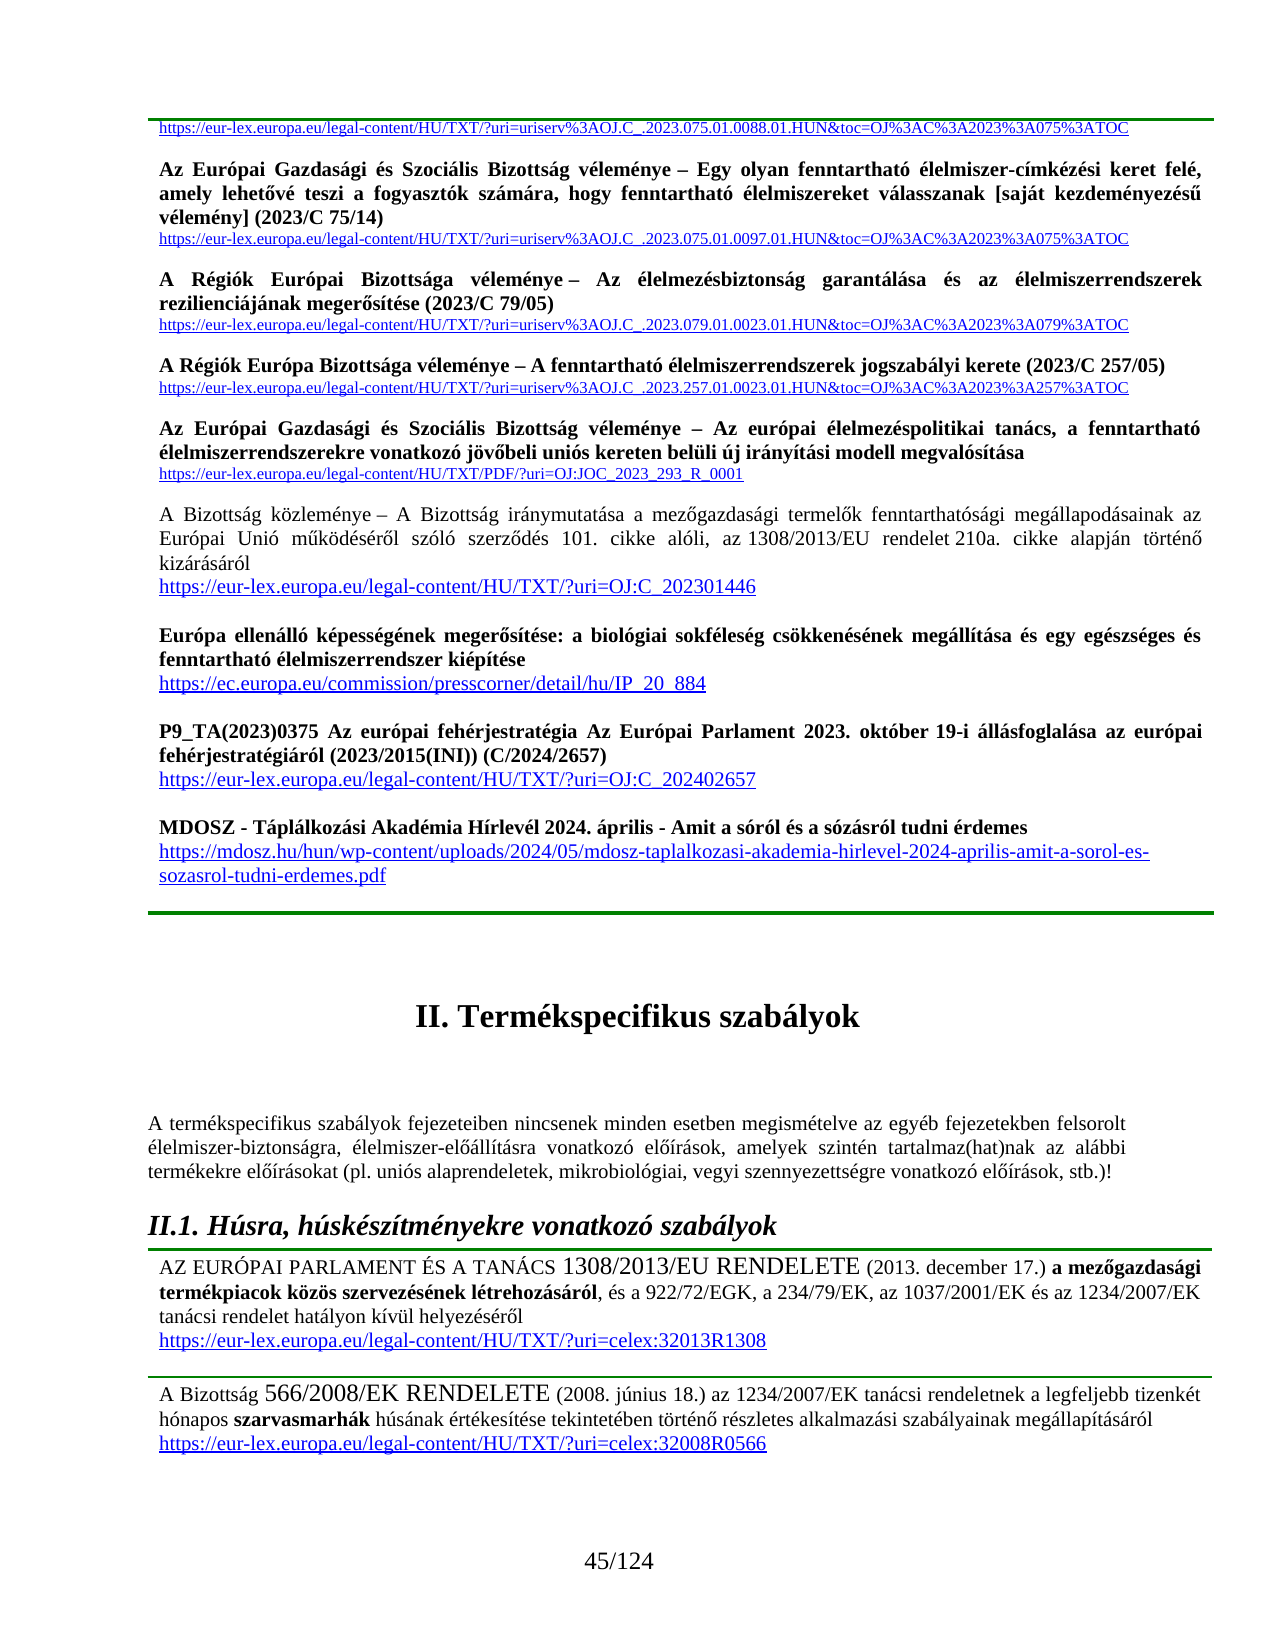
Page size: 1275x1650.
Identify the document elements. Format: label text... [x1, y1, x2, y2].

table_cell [148, 121, 1214, 911]
subtitle II. Termékspecifikus szabályok [148, 996, 1127, 1034]
table_cell A Bizottság 566/2008/EK RENDELETE (2008. június 18.) az 1234/2007/EK tanácsi rendeletnek a legfeljebb tizenkét hónapos szarvasmarhák húsának értékesítése tekintetében történő részletes alkalmazási szabályainak megállapításáról https://eur-lex.europa.eu/legal-content/HU/TXT/?uri=celex:32008R0566 [148, 1378, 1212, 1479]
subtitle II.1. Húsra, húskészítményekre vonatkozó szabályok [148, 1208, 1127, 1242]
table_header AZ EURÓPAI PARLAMENT ÉS A TANÁCS 1308/2013/EU RENDELETE (2013. december 17.) a mezőgazdasági termékpiacok közös szervezésének létrehozásáról, és a 922/72/EGK, a 234/79/EK, az 1037/2001/EK és az 1234/2007/EK tanácsi rendelet hatályon kívül helyezéséről https://eur-lex.europa.eu/legal-content/HU/TXT/?uri=celex:32013R1308 [148, 1251, 1212, 1376]
text A termékspecifikus szabályok fejezeteiben nincsenek minden esetben megismételve az egyéb fejezetekben felsorolt élelmiszer-biztonságra, élelmiszer-előállításra vonatkozó előírások, amelyek szintén tartalmaz(hat)nak az alábbi termékekre előírásokat (pl. uniós alaprendeletek, mikrobiológiai, vegyi szennyezettségre vonatkozó előírások, stb.)! [148, 1111, 1127, 1183]
